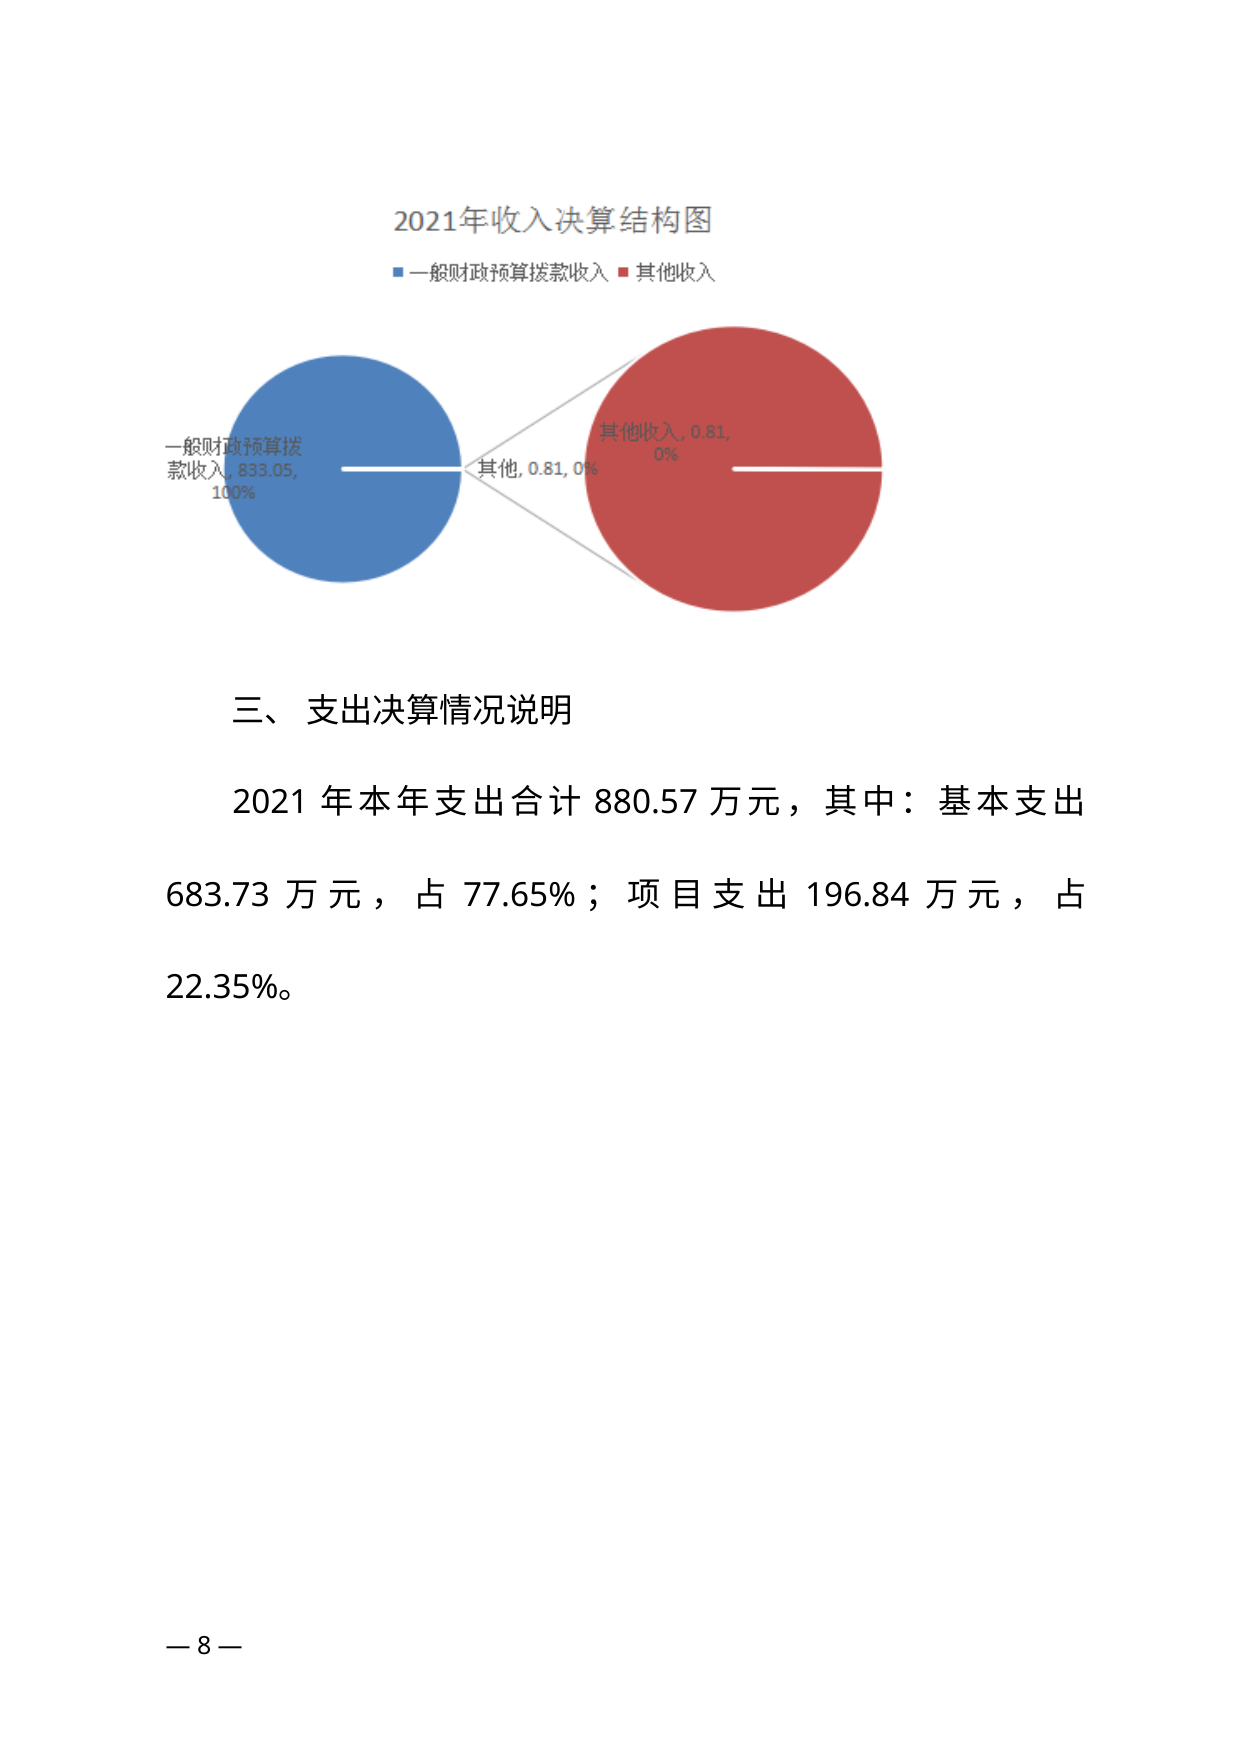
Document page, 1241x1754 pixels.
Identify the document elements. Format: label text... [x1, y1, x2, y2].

picture [165, 191, 942, 625]
list 支出决算情况说明 [231, 661, 1087, 753]
text 2021年本年支出合计880.57万元，其中：基本支出683.73万元，占77.65%；项目支出196.84万元，占22.35%。 [165, 753, 1087, 1030]
